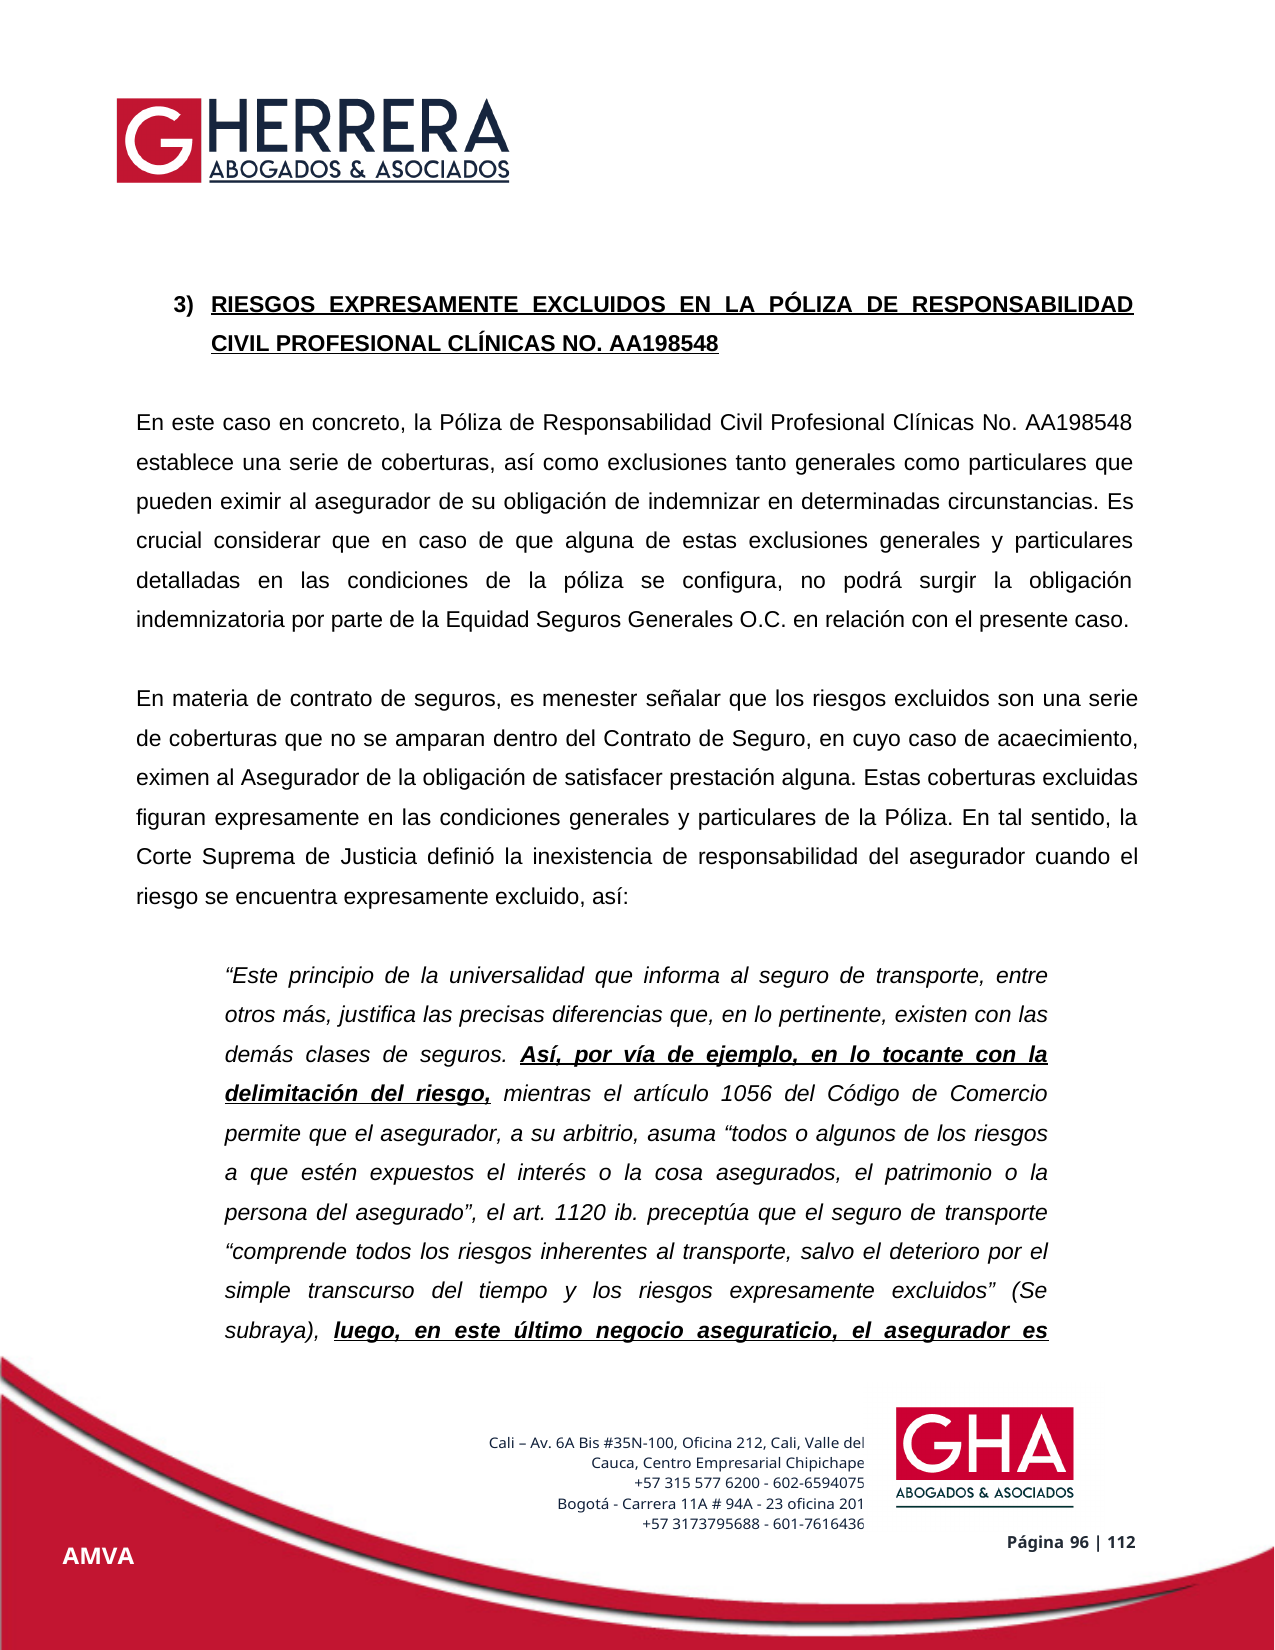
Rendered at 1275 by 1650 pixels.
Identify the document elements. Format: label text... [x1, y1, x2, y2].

text En este caso en concreto, la Póliza de Responsabilidad Civil Profesional Clínicas No. AA198548 establece una serie de coberturas, así como exclusiones tanto generales como particulares que pueden eximir al asegurador de su obligación de indemnizar en determinadas circunstancias. Es crucial considerar que en caso de que alguna de estas exclusiones generales y particulares detalladas en las condiciones de la póliza se configura, no podrá surgir la obligación indemnizatoria por parte de la Equidad Seguros Generales O.C. en relación con el presente caso. [136, 409, 1134, 633]
list RIESGOS EXPRESAMENTE EXCLUIDOS EN LA PÓLIZA DE RESPONSABILIDAD CIVIL PROFESIONAL CLÍNICAS NO. AA198548 [173, 291, 1134, 356]
text En materia de contrato de seguros, es menester señalar que los riesgos excluidos son una serie de coberturas que no se amparan dentro del Contrato de Seguro, en cuyo caso de acaecimiento, eximen al Asegurador de la obligación de satisfacer prestación alguna. Estas coberturas excluidas figuran expresamente en las condiciones generales y particulares de la Póliza. En tal sentido, la Corte Suprema de Justicia definió la inexistencia de responsabilidad del asegurador cuando el riesgo se encuentra expresamente excluido, así: [136, 685, 1139, 909]
picture [96, 75, 529, 206]
picture [0, 1343, 1275, 1650]
